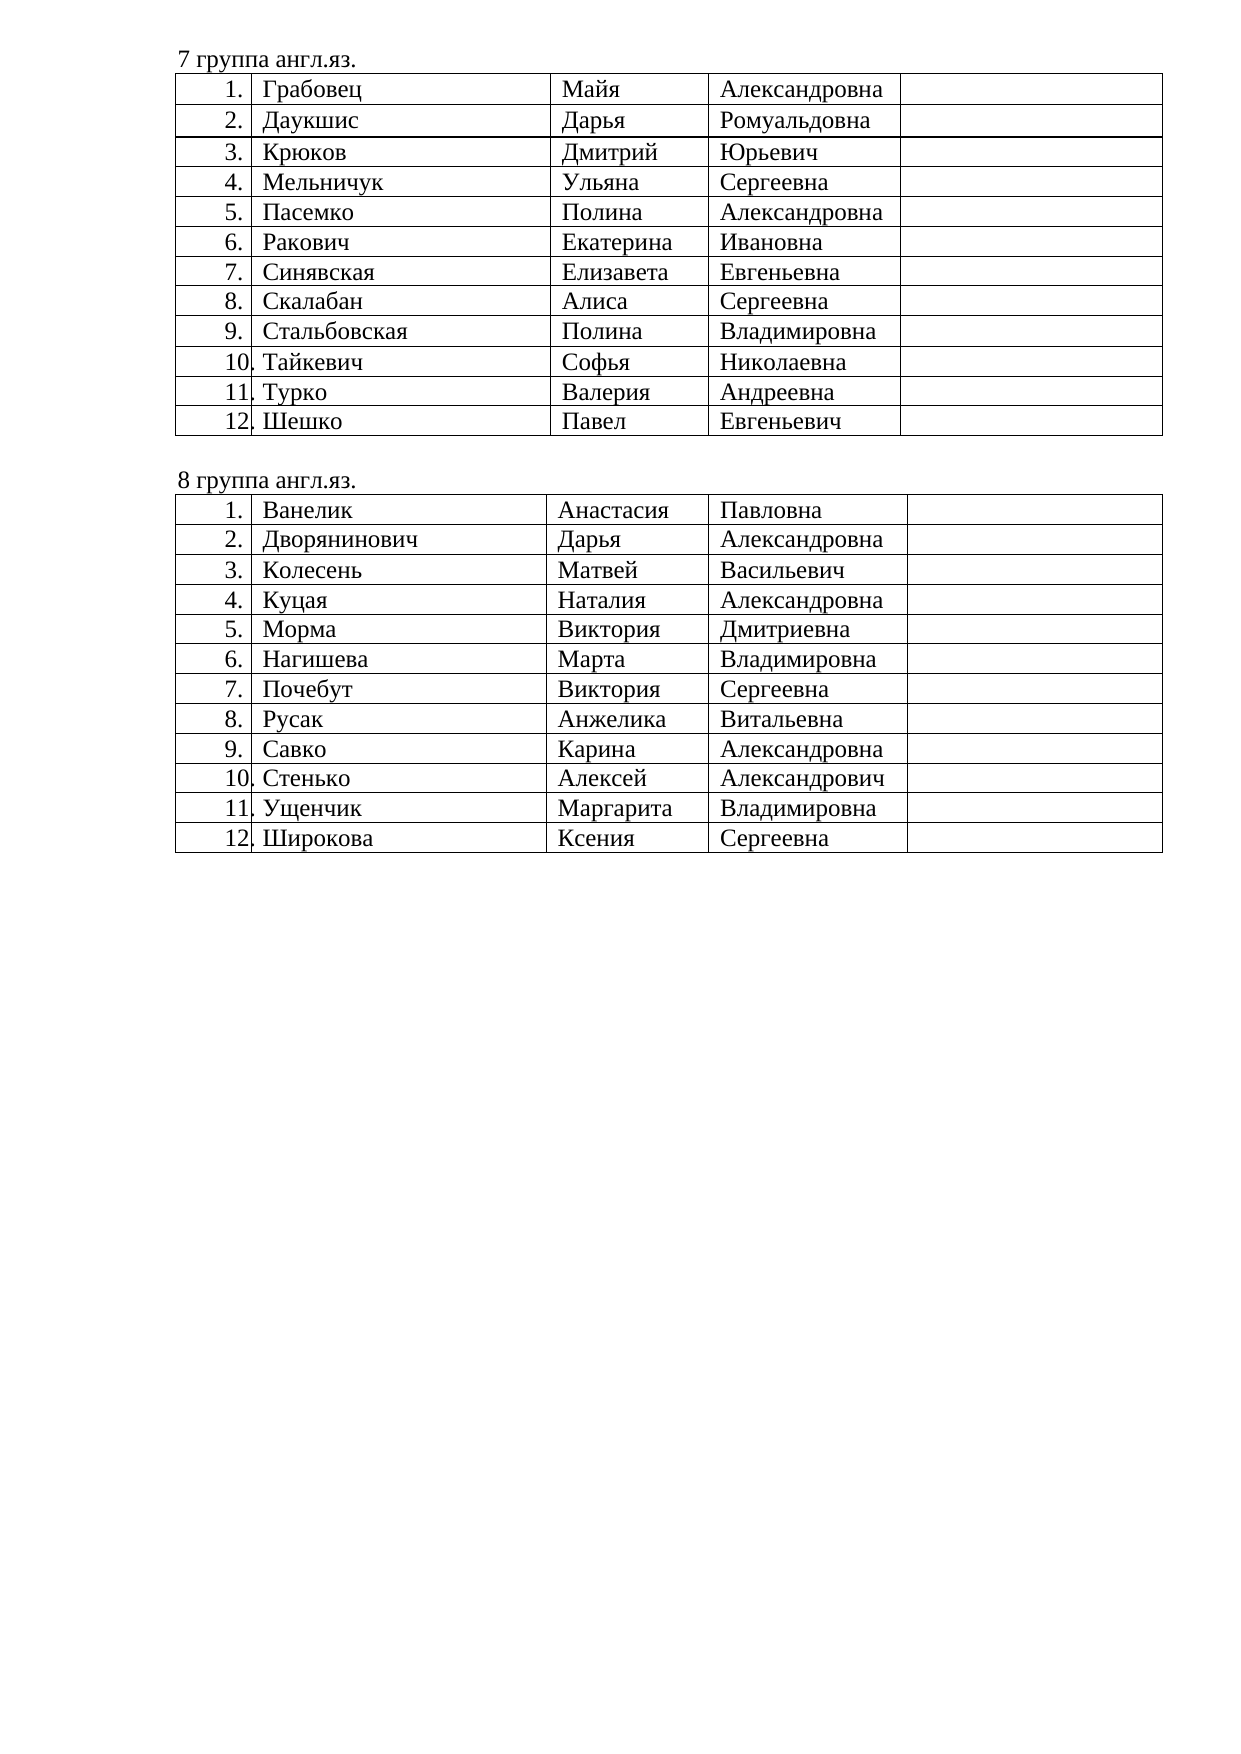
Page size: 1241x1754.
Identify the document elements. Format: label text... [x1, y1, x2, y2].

table_cell [908, 764, 1162, 792]
table_cell Дарья [551, 105, 708, 136]
table_cell Васильевич [709, 555, 907, 584]
table_cell [176, 674, 251, 703]
table_cell [176, 615, 251, 643]
table_cell Савко [252, 734, 546, 762]
table_cell Куцая [252, 585, 546, 613]
table_cell [176, 525, 251, 554]
table_cell [176, 585, 251, 613]
table_cell Павел [551, 406, 708, 435]
text 8 группа англ.яз. [177, 465, 1152, 494]
table_cell Почебут [252, 674, 546, 703]
table_header Анастасия [547, 495, 708, 523]
table_cell [901, 167, 1162, 196]
table_header Павловна [709, 495, 907, 523]
table_cell [908, 555, 1162, 584]
table_cell Юрьевич [709, 138, 900, 166]
table_cell Марта [547, 644, 708, 673]
table_cell Елизавета [551, 257, 708, 285]
table_cell Андреевна [709, 377, 900, 405]
table_cell [901, 377, 1162, 405]
table_cell Дворянинович [252, 525, 546, 554]
table_cell Ксения [547, 823, 708, 852]
table_cell Дмитрий [551, 138, 708, 166]
table_cell Александровна [709, 585, 907, 613]
table_cell Синявская [252, 257, 550, 285]
table_header [176, 74, 251, 104]
table_cell Дарья [547, 525, 708, 554]
table_cell Полина [551, 197, 708, 226]
table_cell Матвей [547, 555, 708, 584]
text 7 группа англ.яз. [177, 44, 1152, 73]
table_cell [901, 316, 1162, 346]
table_cell [176, 764, 251, 792]
table_cell Ромуальдовна [709, 105, 900, 136]
table_cell [176, 167, 251, 196]
table_cell [176, 644, 251, 673]
table_cell [176, 406, 251, 435]
table_cell [908, 704, 1162, 733]
table_cell Евгеньевич [709, 406, 900, 435]
table_header Майя [551, 74, 708, 104]
table_cell Крюков [252, 138, 550, 166]
table_header [901, 74, 1162, 104]
table_cell Алексей [547, 764, 708, 792]
table_cell Полина [551, 316, 708, 346]
table_cell Сергеевна [709, 167, 900, 196]
table_cell [901, 406, 1162, 435]
table_cell [908, 615, 1162, 643]
table_cell Ивановна [709, 227, 900, 256]
table_cell Александровна [709, 525, 907, 554]
table_cell [908, 525, 1162, 554]
table_cell [901, 105, 1162, 136]
table_cell [176, 197, 251, 226]
table_cell [176, 734, 251, 762]
table_cell [908, 674, 1162, 703]
table_header [908, 495, 1162, 523]
table_cell [176, 286, 251, 315]
table_cell Владимировна [709, 793, 907, 822]
table_cell [176, 227, 251, 256]
table_cell Евгеньевна [709, 257, 900, 285]
table_cell [908, 793, 1162, 822]
table_cell Александровна [709, 197, 900, 226]
table_cell Владимировна [709, 644, 907, 673]
table_cell Николаевна [709, 347, 900, 376]
table_cell Морма [252, 615, 546, 643]
table_header [176, 495, 251, 523]
table_cell Валерия [551, 377, 708, 405]
table_cell Наталия [547, 585, 708, 613]
table_cell [176, 257, 251, 285]
table_cell Ракович [252, 227, 550, 256]
table_cell Тайкевич [252, 347, 550, 376]
table_cell [908, 823, 1162, 852]
table_cell Русак [252, 704, 546, 733]
table_cell Сергеевна [709, 286, 900, 315]
table_cell Карина [547, 734, 708, 762]
table_cell Скалабан [252, 286, 550, 315]
table_cell Стальбовская [252, 316, 550, 346]
table_cell [176, 823, 251, 852]
table_cell [176, 138, 251, 166]
table_cell Шешко [252, 406, 550, 435]
table_cell [901, 257, 1162, 285]
table_cell [901, 138, 1162, 166]
table_cell [908, 734, 1162, 762]
table_cell Ущенчик [252, 793, 546, 822]
table_cell Турко [252, 377, 550, 405]
table_cell Даукшис [252, 105, 550, 136]
table_cell Виктория [547, 615, 708, 643]
table_header Грабовец [252, 74, 550, 104]
table_cell Дмитриевна [709, 615, 907, 643]
table_cell Александрович [709, 764, 907, 792]
table_cell [908, 644, 1162, 673]
table_cell Колесень [252, 555, 546, 584]
table_cell Александровна [709, 734, 907, 762]
table_cell Нагишева [252, 644, 546, 673]
table_cell Пасемко [252, 197, 550, 226]
table_cell Мельничук [252, 167, 550, 196]
table_cell Виктория [547, 674, 708, 703]
table_cell Ульяна [551, 167, 708, 196]
table_cell [176, 793, 251, 822]
table_header Ванелик [252, 495, 546, 523]
table_cell [176, 105, 251, 136]
table_cell [901, 286, 1162, 315]
table_cell [901, 347, 1162, 376]
table_cell Маргарита [547, 793, 708, 822]
table_cell Сергеевна [709, 674, 907, 703]
table_cell [176, 347, 251, 376]
table_cell Стенько [252, 764, 546, 792]
table_cell [176, 316, 251, 346]
table_cell Широкова [252, 823, 546, 852]
table_cell Витальевна [709, 704, 907, 733]
table_cell Алиса [551, 286, 708, 315]
table_cell [176, 704, 251, 733]
table_header Александровна [709, 74, 900, 104]
table_cell Владимировна [709, 316, 900, 346]
table_cell Анжелика [547, 704, 708, 733]
table_cell [901, 197, 1162, 226]
table_cell Софья [551, 347, 708, 376]
table_cell [908, 585, 1162, 613]
table_cell Екатерина [551, 227, 708, 256]
table_cell [176, 555, 251, 584]
table_cell [176, 377, 251, 405]
table_cell Сергеевна [709, 823, 907, 852]
table_cell [901, 227, 1162, 256]
